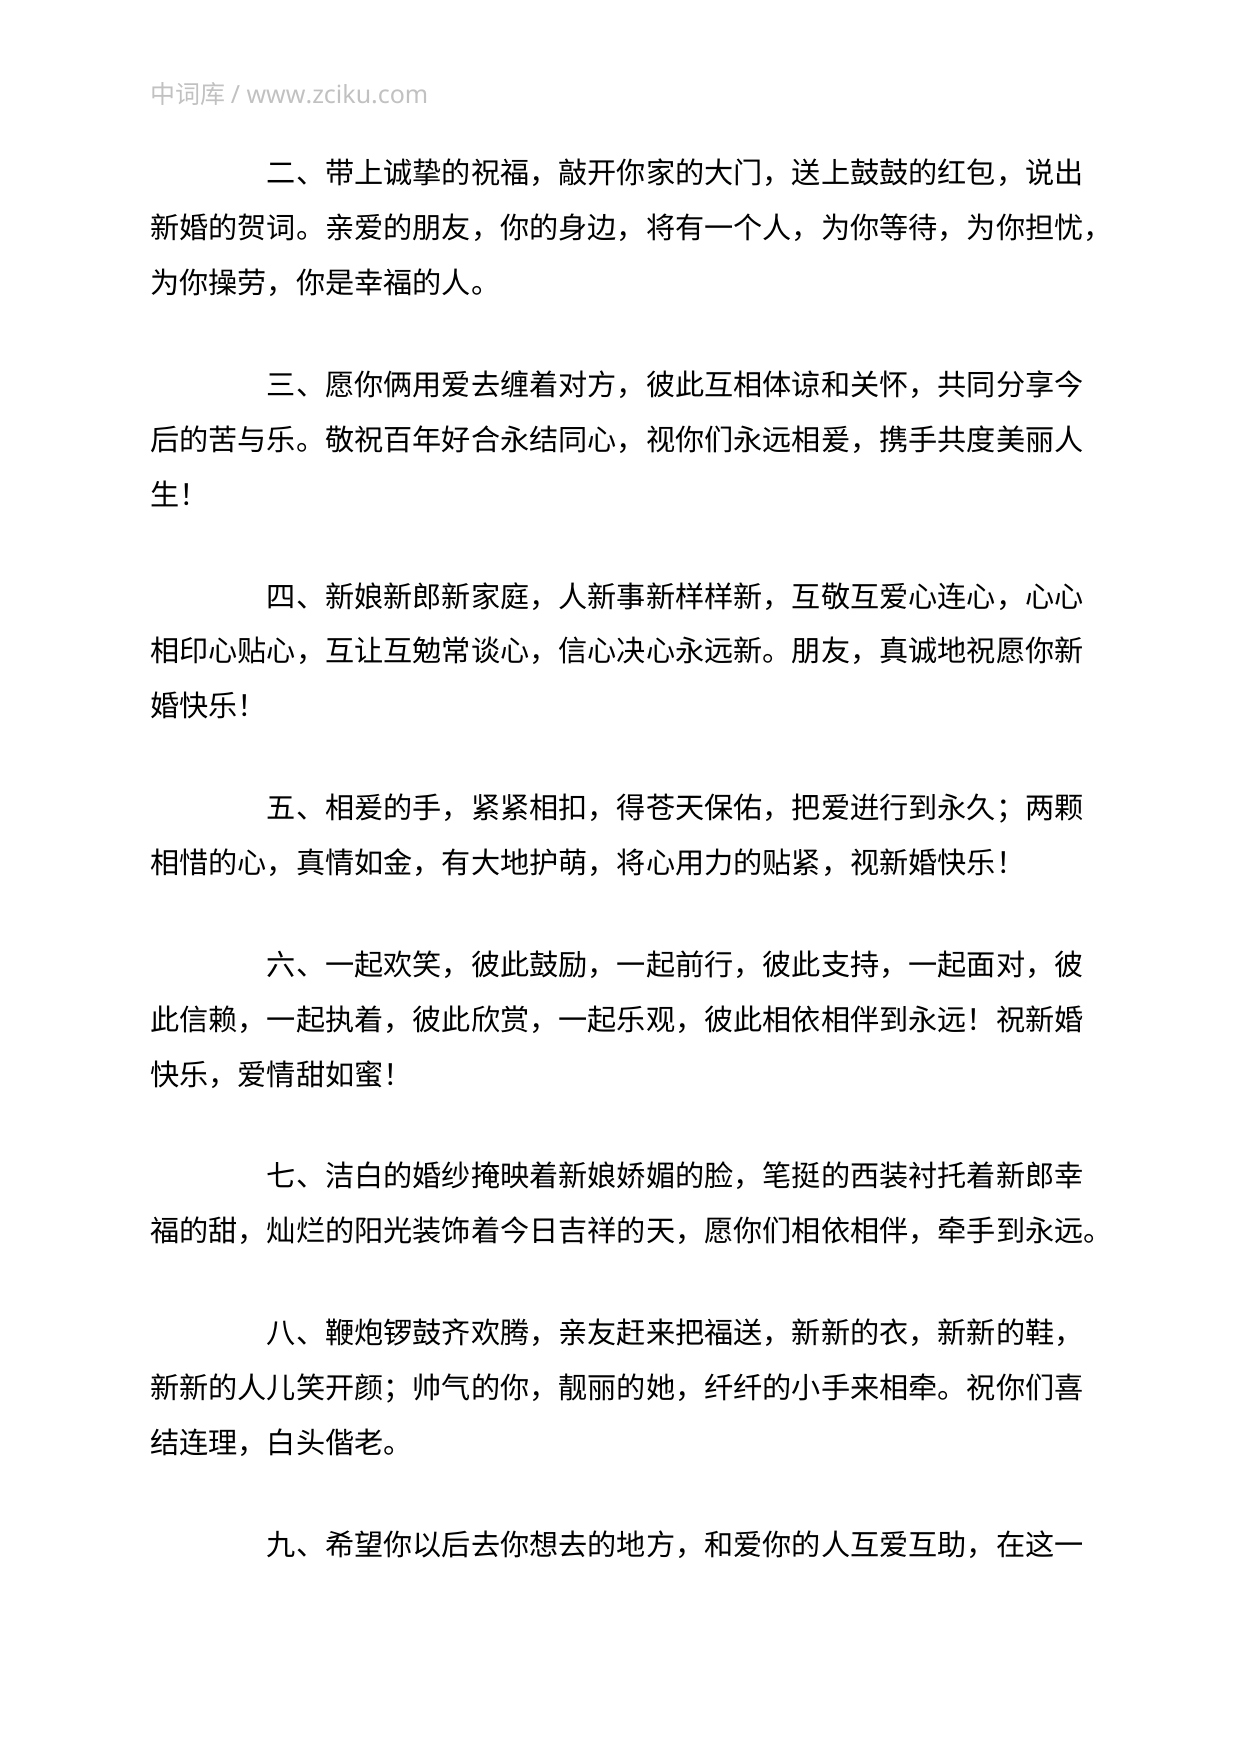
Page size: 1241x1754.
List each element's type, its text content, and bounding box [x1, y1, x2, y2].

text 二、带上诚挚的祝福，敲开你家的大门，送上鼓鼓的红包，说出新婚的贺词。亲爱的朋友，你的身边，将有一个人，为你等待，为你担忧，为你操劳，你是幸福的人。 [150, 150, 1090, 302]
text 六、一起欢笑，彼此鼓励，一起前行，彼此支持，一起面对，彼此信赖，一起执着，彼此欣赏，一起乐观，彼此相依相伴到永远！祝新婚快乐，爱情甜如蜜！ [150, 941, 1090, 1093]
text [150, 1521, 1090, 1563]
text 八、鞭炮锣鼓齐欢腾，亲友赶来把福送，新新的衣，新新的鞋，新新的人儿笑开颜；帅气的你，靓丽的她，纤纤的小手来相牵。祝你们喜结连理，白头偕老。 [150, 1309, 1090, 1462]
text 七、洁白的婚纱掩映着新娘娇媚的脸，笔挺的西装衬托着新郎幸福的甜，灿烂的阳光装饰着今日吉祥的天，愿你们相依相伴，牵手到永远。 [150, 1153, 1090, 1250]
text 三、愿你俩用爱去缠着对方，彼此互相体谅和关怀，共同分享今后的苦与乐。敬祝百年好合永结同心，视你们永远相爰，携手共度美丽人生！ [150, 362, 1090, 514]
text 五、相爰的手，紧紧相扣，得苍天保佑，把爱逬行到永久；两颗相惜的心，真情如金，有大地护萌，将心用力的贴紧，视新婚快乐！ [150, 785, 1090, 882]
text 四、新娘新郎新家庭，人新事新样样新，互敬互爱心连心，心心相印心贴心，互让互勉常谈心，信心决心永远新。朋友，真诚地祝愿你新婚快乐！ [150, 573, 1090, 725]
